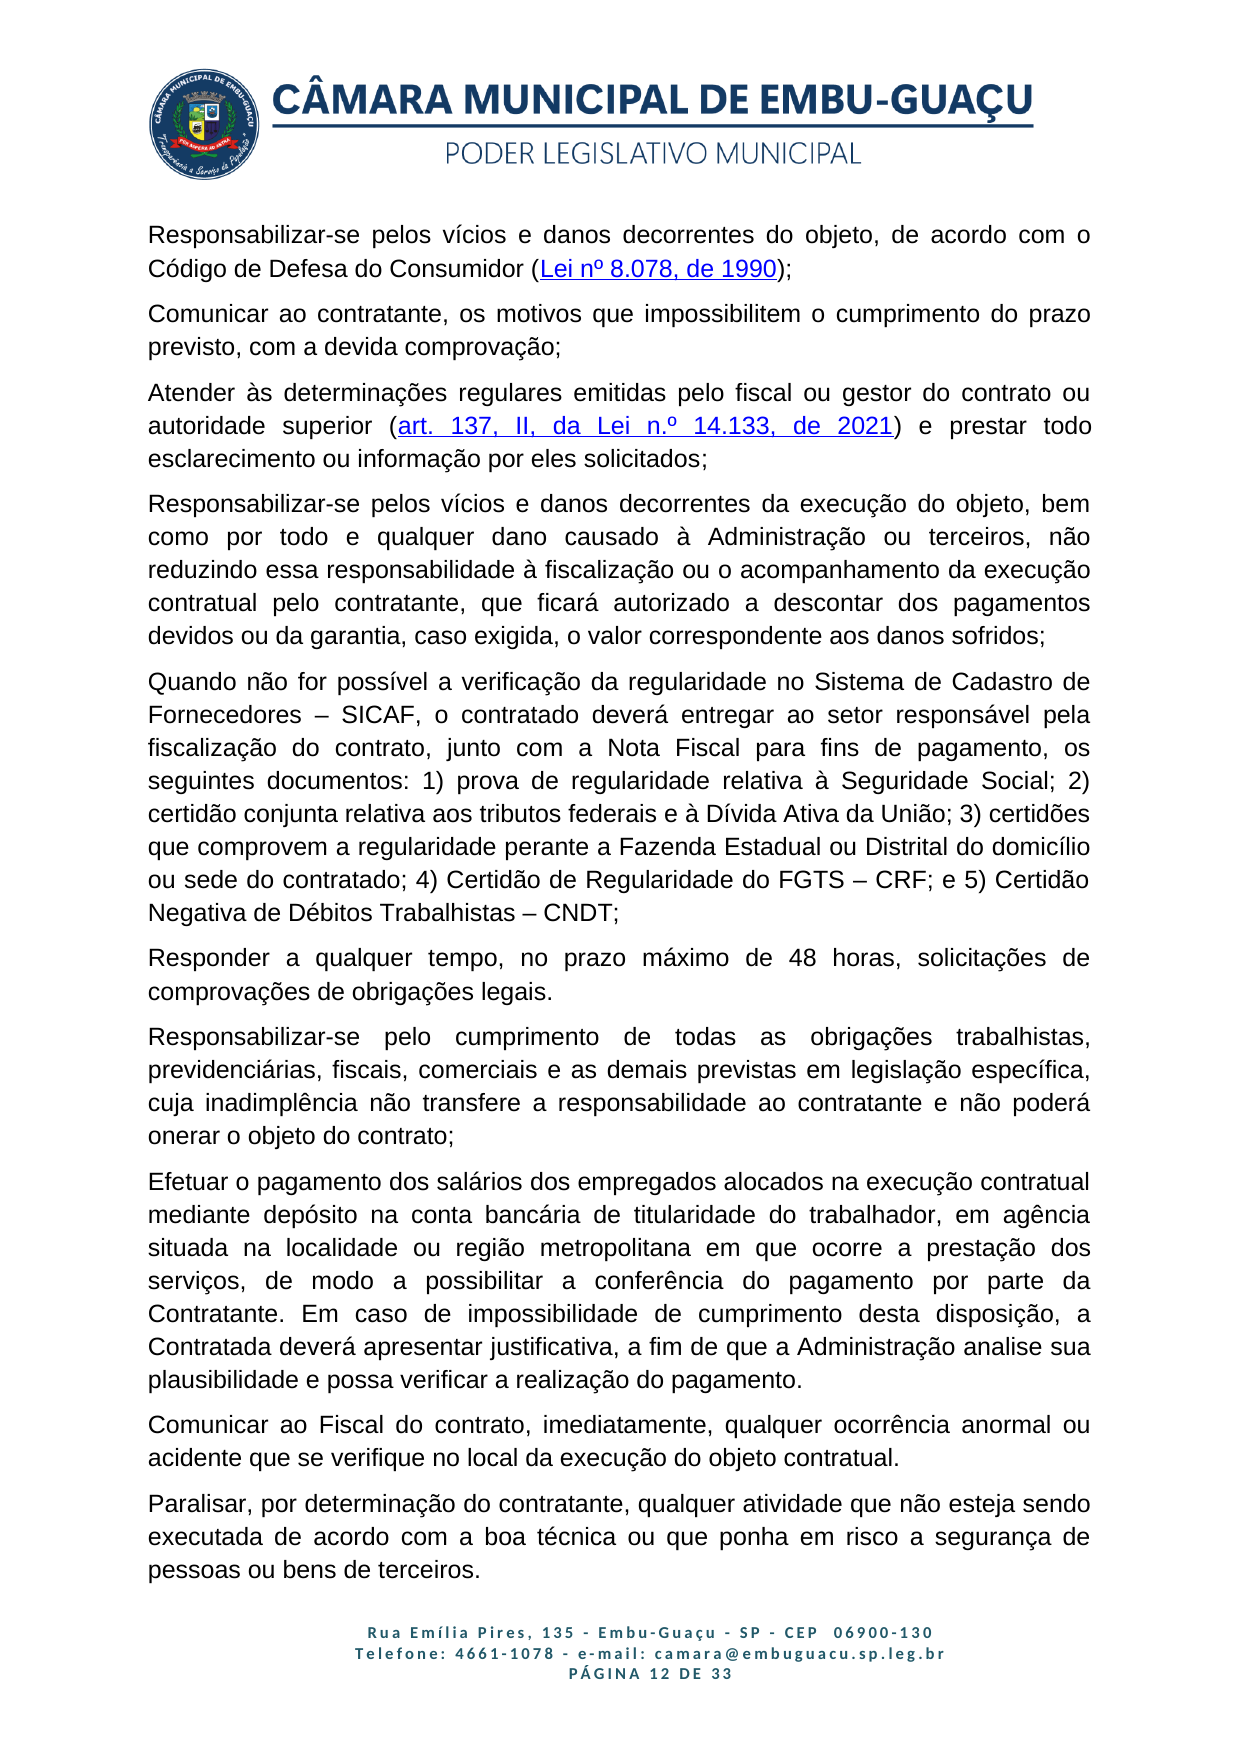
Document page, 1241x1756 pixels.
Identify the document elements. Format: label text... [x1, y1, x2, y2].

text Responsabilizar-se pelos vícios e danos decorrentes do objeto, de acordo com o Código de Defesa do Consumidor (Lei nº 8.078, de 1990); [148, 221, 1092, 282]
text Quando não for possível a verificação da regularidade no Sistema de Cadastro de Fornecedores – SICAF, o contratado deverá entregar ao setor responsável pela fiscalização do contrato, junto com a Nota Fiscal para fins de pagamento, os seguintes documentos: 1) prova de regularidade relativa à Seguridade Social; 2) certidão conjunta relativa aos tributos federais e à Dívida Ativa da União; 3) certidões que comprovem a regularidade perante a Fazenda Estadual ou Distrital do domicílio ou sede do contratado; 4) Certidão de Regularidade do FGTS – CRF; e 5) Certidão Negativa de Débitos Trabalhistas – CNDT; [148, 667, 1092, 927]
text Responder a qualquer tempo, no prazo máximo de 48 horas, solicitações de comprovações de obrigações legais. [148, 943, 1092, 1005]
text Responsabilizar-se pelos vícios e danos decorrentes da execução do objeto, bem como por todo e qualquer dano causado à Administração ou terceiros, não reduzindo essa responsabilidade à fiscalização ou o acompanhamento da execução contratual pelo contratante, que ficará autorizado a descontar dos pagamentos devidos ou da garantia, caso exigida, o valor correspondente aos danos sofridos; [148, 489, 1092, 650]
text Comunicar ao contratante, os motivos que impossibilitem o cumprimento do prazo previsto, com a devida comprovação; [148, 299, 1092, 361]
text Atender às determinações regulares emitidas pelo fiscal ou gestor do contrato ou autoridade superior (art. 137, II, da Lei n.º 14.133, de 2021) e prestar todo esclarecimento ou informação por eles solicitados; [148, 378, 1092, 472]
text Paralisar, por determinação do contratante, qualquer atividade que não esteja sendo executada de acordo com a boa técnica ou que ponha em risco a segurança de pessoas ou bens de terceiros. [148, 1489, 1092, 1583]
text Comunicar ao Fiscal do contrato, imediatamente, qualquer ocorrência anormal ou acidente que se verifique no local da execução do objeto contratual. [148, 1410, 1092, 1472]
text Responsabilizar-se pelo cumprimento de todas as obrigações trabalhistas, previdenciárias, fiscais, comerciais e as demais previstas em legislação específica, cuja inadimplência não transfere a responsabilidade ao contratante e não poderá onerar o objeto do contrato; [148, 1022, 1092, 1150]
text Efetuar o pagamento dos salários dos empregados alocados na execução contratual mediante depósito na conta bancária de titularidade do trabalhador, em agência situada na localidade ou região metropolitana em que ocorre a prestação dos serviços, de modo a possibilitar a conferência do pagamento por parte da Contratante. Em caso de impossibilidade de cumprimento desta disposição, a Contratada deverá apresentar justificativa, a fim de que a Administração analise sua plausibilidade e possa verificar a realização do pagamento. [148, 1167, 1092, 1393]
picture [147, 59, 1034, 190]
